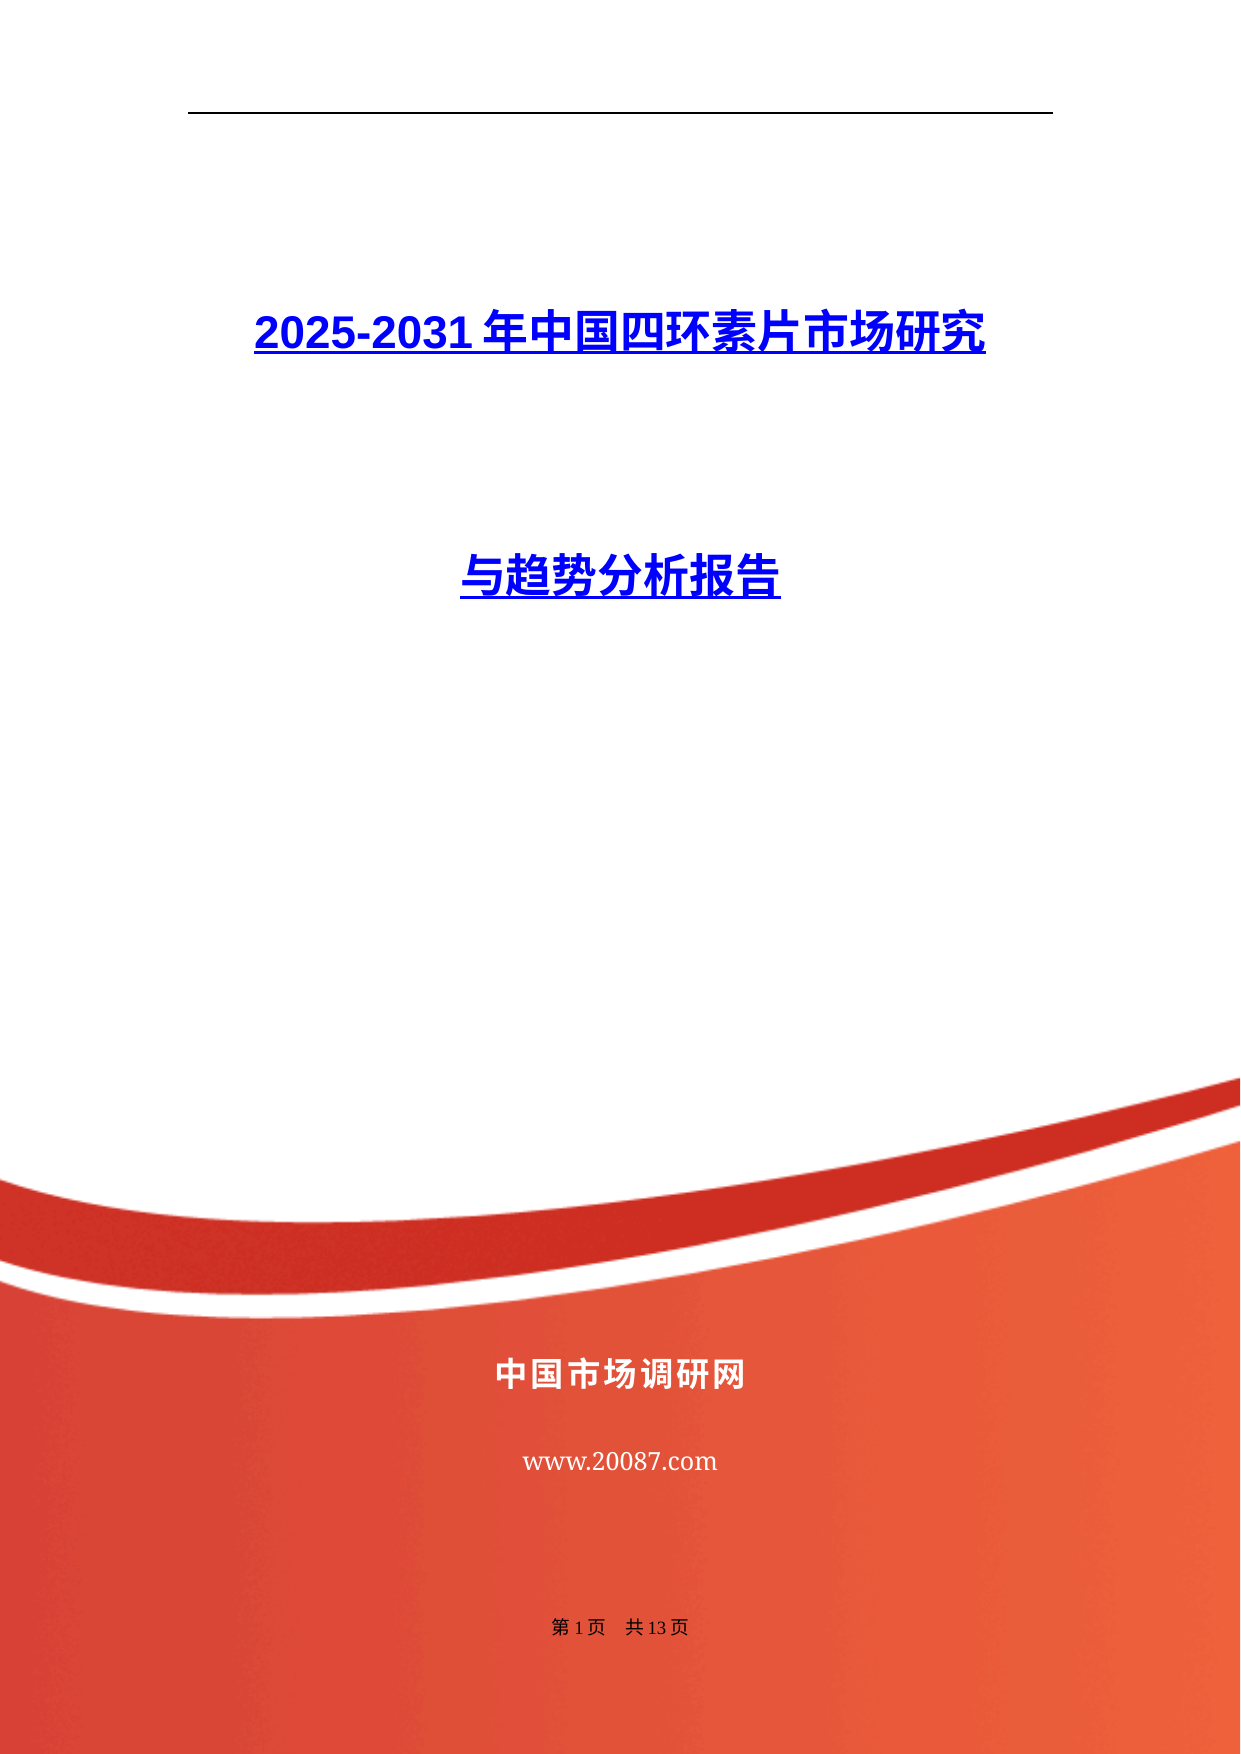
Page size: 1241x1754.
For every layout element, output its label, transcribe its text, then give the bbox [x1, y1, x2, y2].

table_header 2025-2031年中国四环素片市场研究与趋势分析报告 [188, 207, 1053, 773]
text www.20087.com [187, 1428, 1053, 1493]
picture [0, 1006, 1241, 1754]
subtitle 中国市场调研网 [187, 1339, 1053, 1404]
